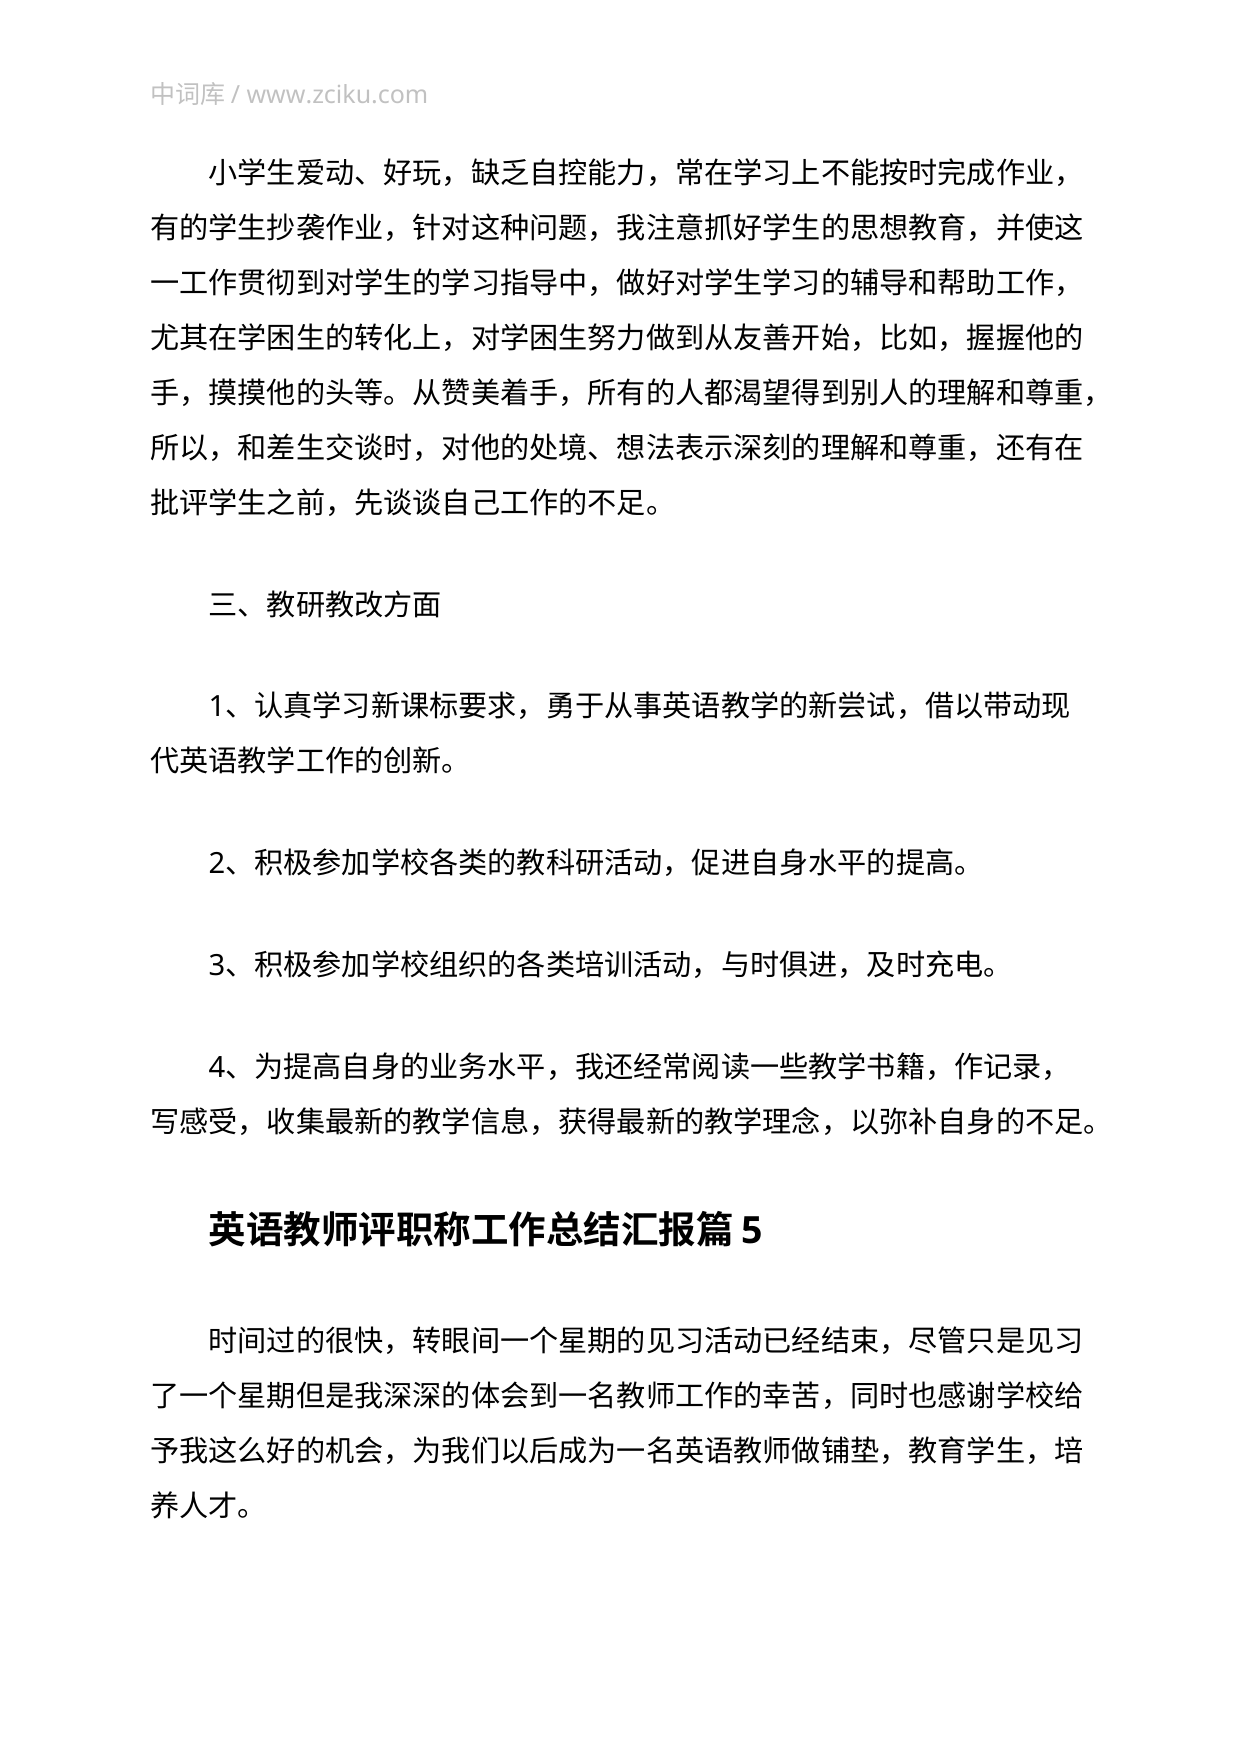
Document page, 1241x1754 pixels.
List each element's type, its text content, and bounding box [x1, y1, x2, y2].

text 小学生爱动、好玩，缺乏自控能力，常在学习上不能按时完成作业，有的学生抄袭作业，针对这种问题，我注意抓好学生的思想教育，并使这一工作贯彻到对学生的学习指导中，做好对学生学习的辅导和帮助工作，尤其在学困生的转化上，对学困生努力做到从友善开始，比如，握握他的手，摸摸他的头等。从赞美着手，所有的人都渴望得到别人的理解和尊重，所以，和差生交谈时，对他的处境、想法表示深刻的理解和尊重，还有在批评学生之前，先谈谈自己工作的不足。 [150, 150, 1090, 522]
text 时间过的很快，转眼间一个星期的见习活动已经结束，尽管只是见习了一个星期但是我深深的体会到一名教师工作的幸苦，同时也感谢学校给予我这么好的机会，为我们以后成为一名英语教师做铺垫，教育学生，培养人才。 [150, 1318, 1090, 1525]
text 4、为提高自身的业务水平，我还经常阅读一些教学书籍，作记录，写感受，收集最新的教学信息，获得最新的教学理念，以弥补自身的不足。 [150, 1044, 1090, 1141]
text 英语教师评职称工作总结汇报篇5 [150, 1200, 1090, 1255]
text 2、积极参加学校各类的教科研活动，促进自身水平的提高。 [150, 840, 1090, 882]
text 3、积极参加学校组织的各类培训活动，与时俱进，及时充电。 [150, 942, 1090, 984]
text 三、教研教改方面 [150, 581, 1090, 623]
text 1、认真学习新课标要求，勇于从事英语教学的新尝试，借以带动现代英语教学工作的创新。 [150, 683, 1090, 780]
